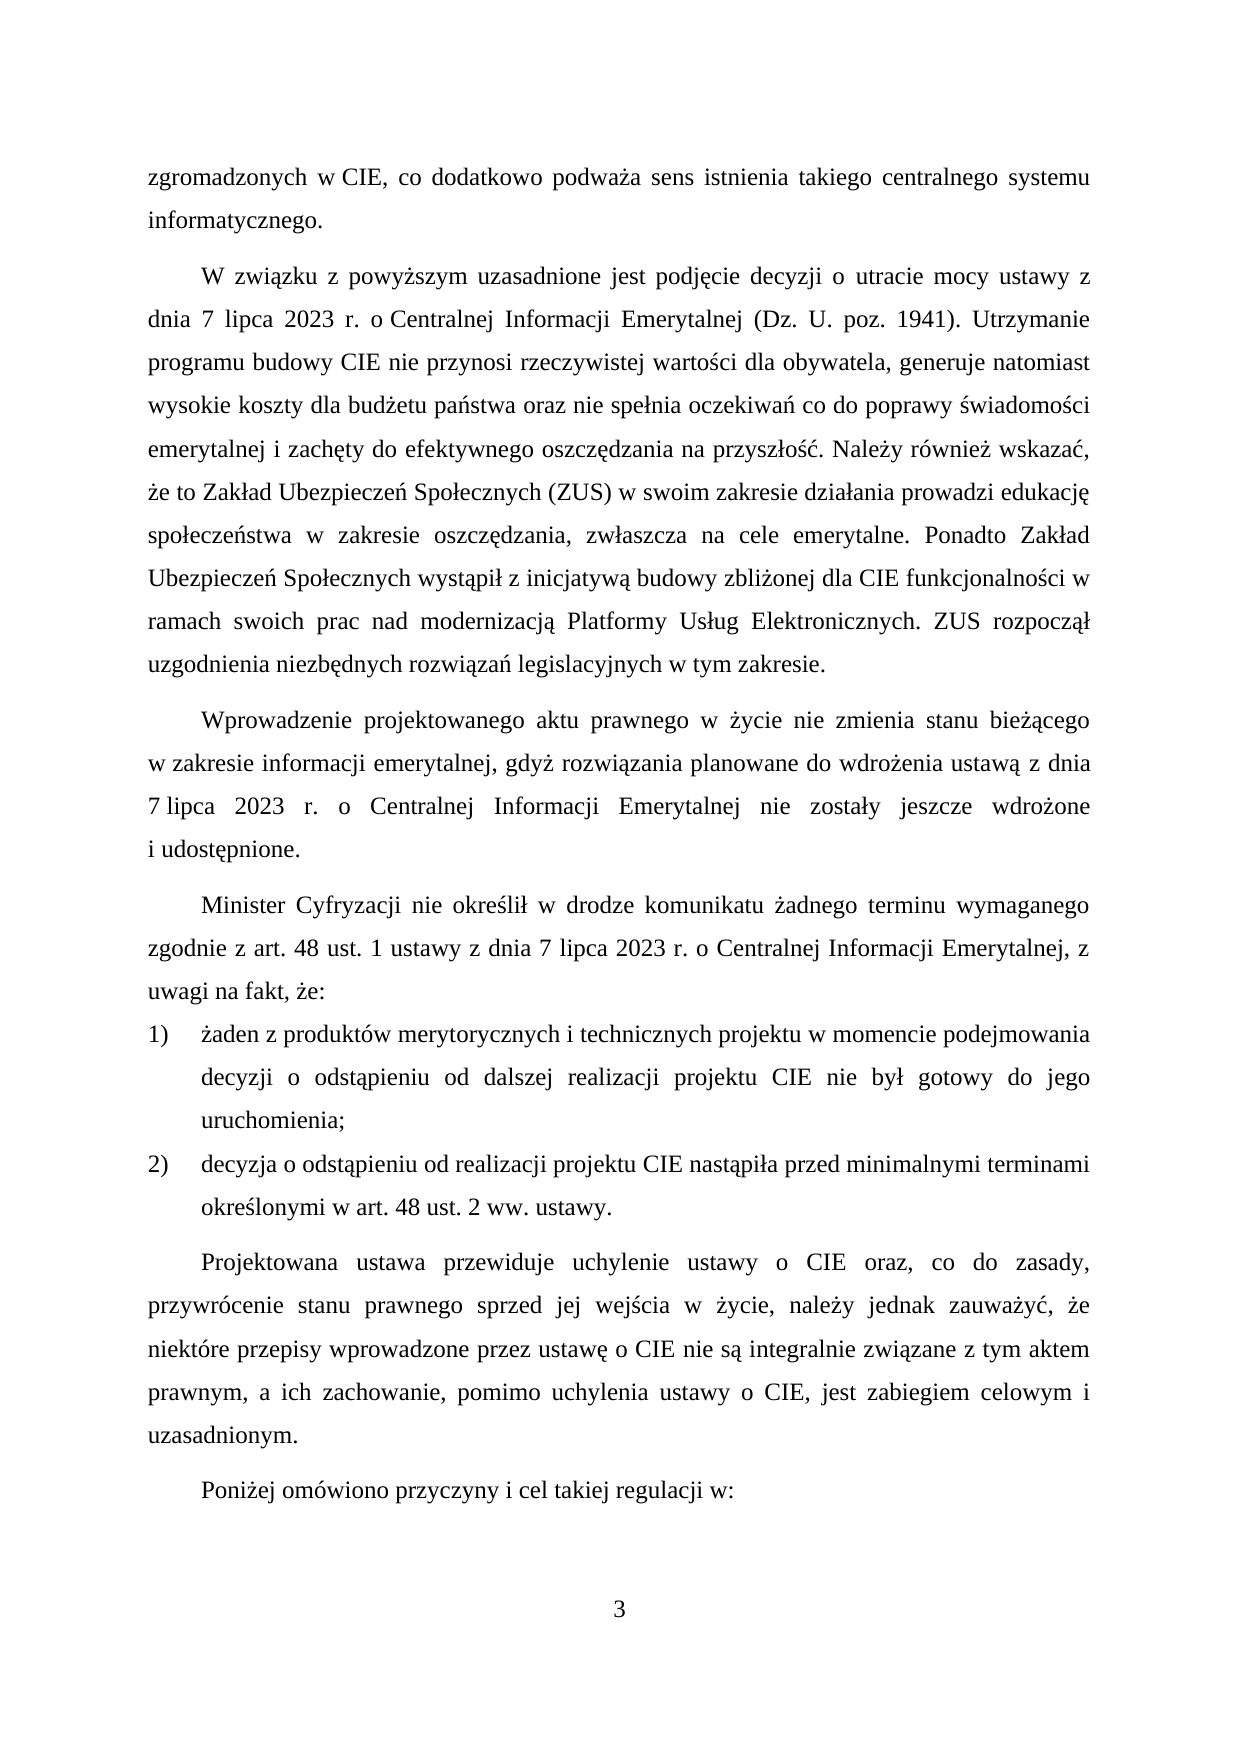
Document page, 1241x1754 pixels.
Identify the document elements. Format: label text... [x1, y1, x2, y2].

text Wprowadzenie projektowanego aktu prawnego w życie nie zmienia stanu bieżącego w zakresie informacji emerytalnej, gdyż rozwiązania planowane do wdrożenia ustawą z dnia 7 lipca 2023 r. o Centralnej Informacji Emerytalnej nie zostały jeszcze wdrożone i udostępnione. [148, 705, 1091, 863]
text Poniżej omówiono przyczyny i cel takiej regulacji w: [148, 1476, 1091, 1504]
text Minister Cyfryzacji nie określił w drodze komunikatu żadnego terminu wymaganego zgodnie z art. 48 ust. 1 ustawy z dnia 7 lipca 2023 r. o Centralnej Informacji Emerytalnej, z uwagi na fakt, że: [148, 890, 1091, 1005]
text W związku z powyższym uzasadnione jest podjęcie decyzji o utracie mocy ustawy z dnia 7 lipca 2023 r. o Centralnej Informacji Emerytalnej (Dz. U. poz. 1941). Utrzymanie programu budowy CIE nie przynosi rzeczywistej wartości dla obywatela, generuje natomiast wysokie koszty dla budżetu państwa oraz nie spełnia oczekiwań co do poprawy świadomości emerytalnej i zachęty do efektywnego oszczędzania na przyszłość. Należy również wskazać, że to Zakład Ubezpieczeń Społecznych (ZUS) w swoim zakresie działania prowadzi edukację społeczeństwa w zakresie oszczędzania, zwłaszcza na cele emerytalne. Ponadto Zakład Ubezpieczeń Społecznych wystąpił z inicjatywą budowy zbliżonej dla CIE funkcjonalności w ramach swoich prac nad modernizacją Platformy Usług Elektronicznych. ZUS rozpoczął uzgodnienia niezbędnych rozwiązań legislacyjnych w tym zakresie. [148, 261, 1091, 678]
text 1) żaden z produktów merytorycznych i technicznych projektu w momencie podejmowania decyzji o odstąpieniu od dalszej realizacji projektu CIE nie był gotowy do jego uruchomienia; [148, 1019, 1091, 1134]
text Projektowana ustawa przewiduje uchylenie ustawy o CIE oraz, co do zasady, przywrócenie stanu prawnego sprzed jej wejścia w życie, należy jednak zauważyć, że niektóre przepisy wprowadzone przez ustawę o CIE nie są integralnie związane z tym aktem prawnym, a ich zachowanie, pomimo uchylenia ustawy o CIE, jest zabiegiem celowym i uzasadnionym. [148, 1247, 1091, 1449]
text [148, 162, 1091, 234]
text 2) decyzja o odstąpieniu od realizacji projektu CIE nastąpiła przed minimalnymi terminami określonymi w art. 48 ust. 2 ww. ustawy. [148, 1149, 1091, 1221]
